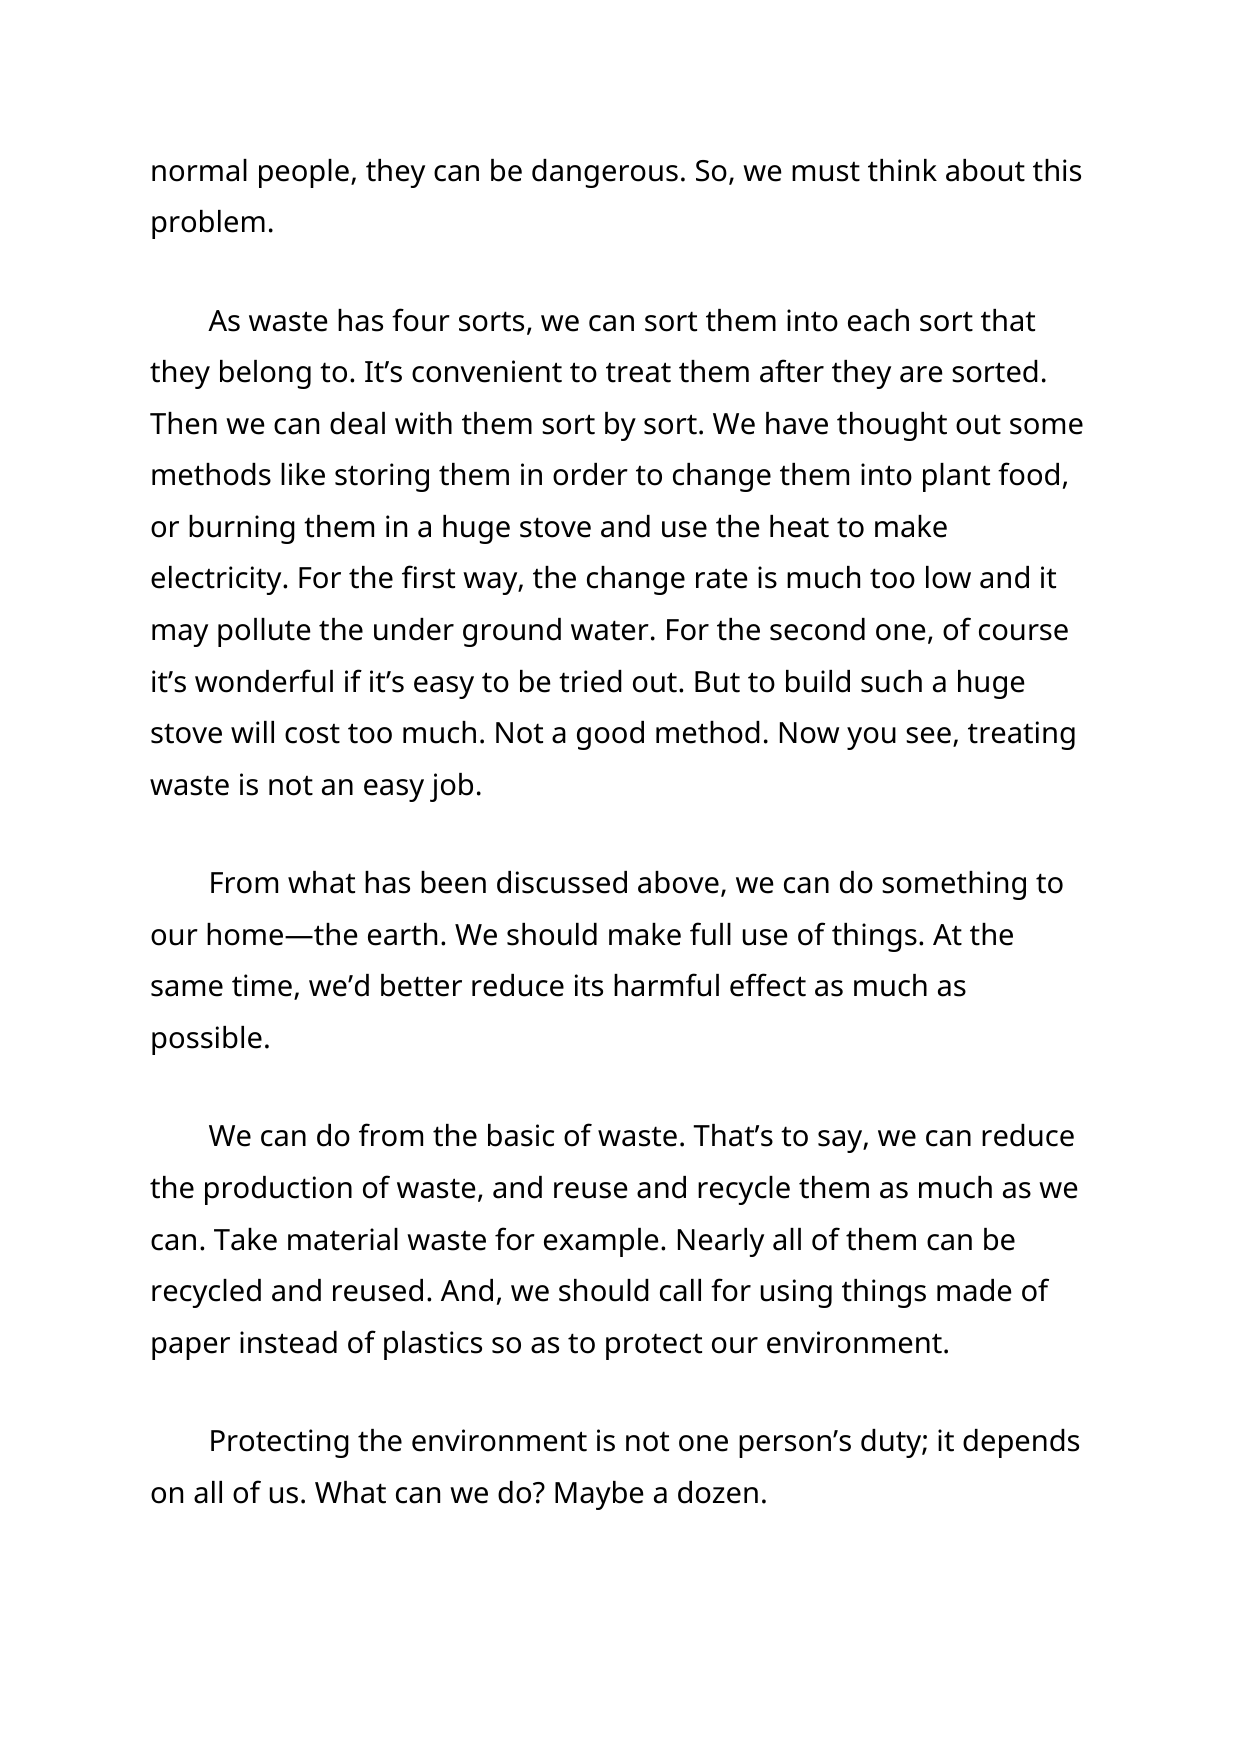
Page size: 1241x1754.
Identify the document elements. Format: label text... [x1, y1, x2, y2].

text We can do from the basic of waste. That’s to say, we can reduce the production of waste, and reuse and recycle them as much as we can. Take material waste for example. Nearly all of them can be recycled and reused. And, we should call for using things made of paper instead of plastics so as to protect our environment. [150, 1116, 1090, 1362]
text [150, 150, 1090, 241]
text Protecting the environment is not one person’s duty; it depends on all of us. What can we do? Maybe a dozen. [150, 1420, 1090, 1512]
text From what has been discussed above, we can do something to our home—the earth. We should make full use of things. At the same time, we’d better reduce its harmful effect as much as possible. [150, 862, 1090, 1057]
text As waste has four sorts, we can sort them into each sort that they belong to. It’s convenient to treat them after they are sorted. Then we can deal with them sort by sort. We have thought out some methods like storing them in order to change them into plant food, or burning them in a huge stove and use the heat to make electricity. For the first way, the change rate is much too low and it may pollute the under ground water. For the second one, of course it’s wonderful if it’s easy to be tried out. But to build such a huge stove will cost too much. Not a good method. Now you see, treating waste is not an easy job. [150, 300, 1090, 804]
